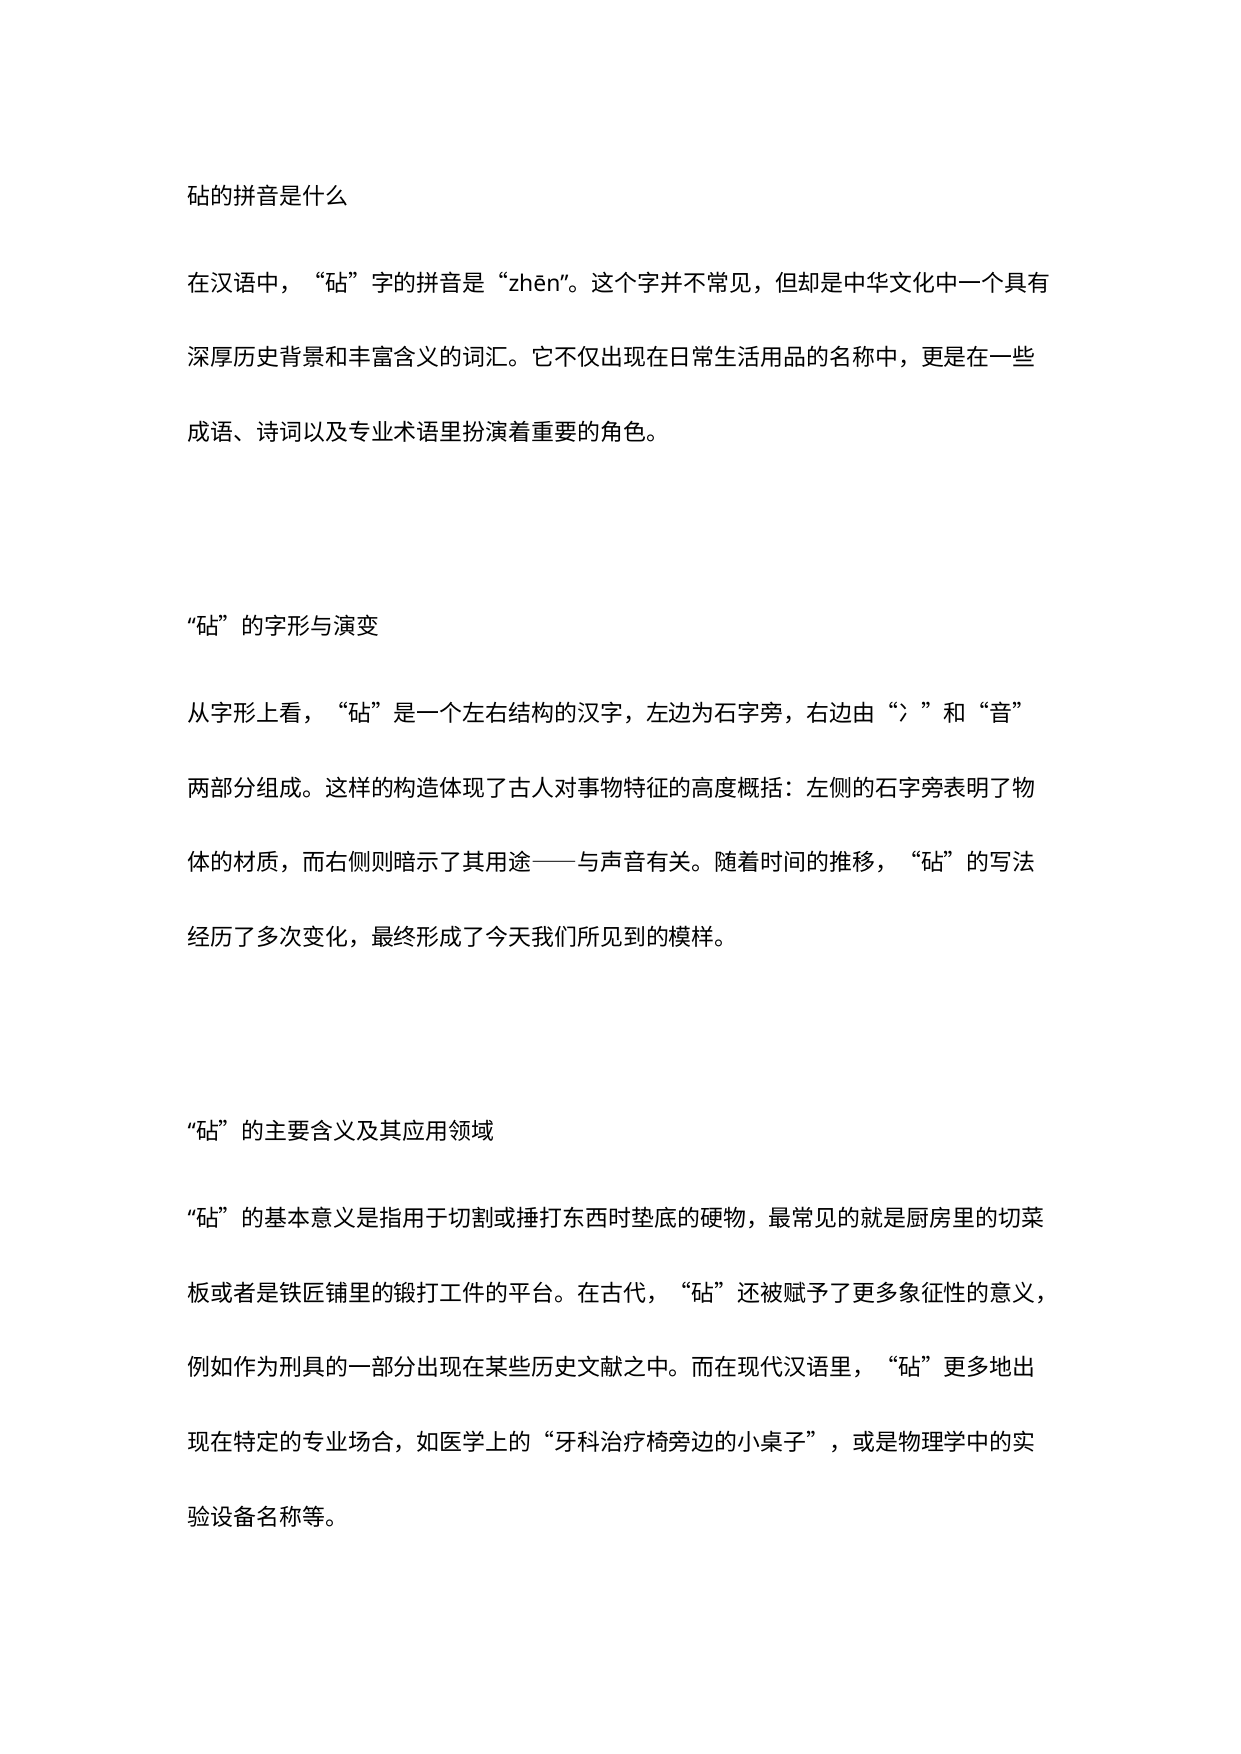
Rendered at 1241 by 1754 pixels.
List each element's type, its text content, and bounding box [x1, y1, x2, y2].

text “砧”的字形与演变 [187, 592, 1053, 657]
text 砧的拼音是什么 [187, 162, 1053, 227]
text 在汉语中，“砧”字的拼音是“zhēn”。这个字并不常见，但却是中华文化中一个具有深厚历史背景和丰富含义的词汇。它不仅出现在日常生活用品的名称中，更是在一些成语、诗词以及专业术语里扮演着重要的角色。 [187, 248, 1053, 463]
text 从字形上看，“砧”是一个左右结构的汉字，左边为石字旁，右边由“冫”和“音”两部分组成。这样的构造体现了古人对事物特征的高度概括：左侧的石字旁表明了物体的材质，而右侧则暗示了其用途——与声音有关。随着时间的推移，“砧”的写法经历了多次变化，最终形成了今天我们所见到的模样。 [187, 679, 1053, 968]
text “砧”的主要含义及其应用领域 [187, 1097, 1053, 1162]
text “砧”的基本意义是指用于切割或捶打东西时垫底的硬物，最常见的就是厨房里的切菜板或者是铁匠铺里的锻打工件的平台。在古代，“砧”还被赋予了更多象征性的意义，例如作为刑具的一部分出现在某些历史文献之中。而在现代汉语里，“砧”更多地出现在特定的专业场合，如医学上的“牙科治疗椅旁边的小桌子”，或是物理学中的实验设备名称等。 [187, 1184, 1053, 1548]
